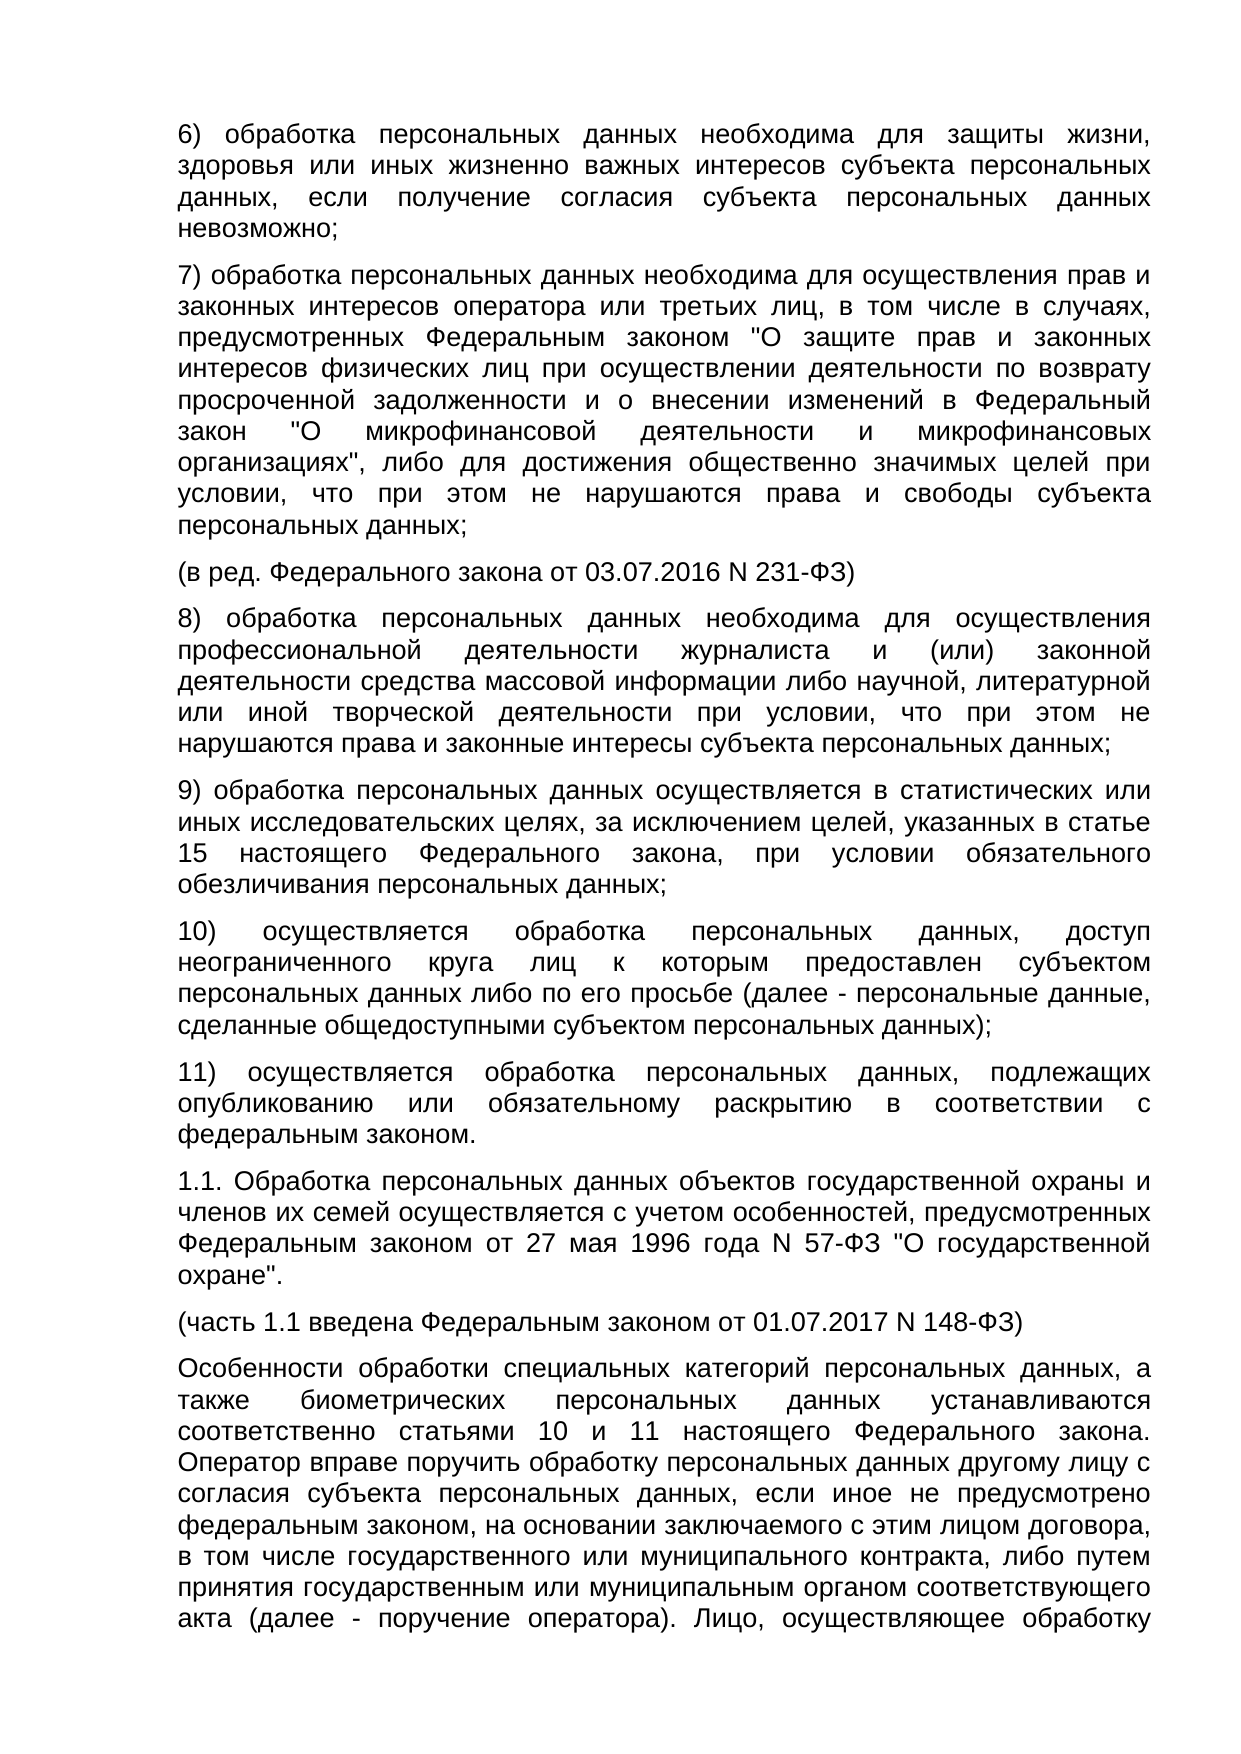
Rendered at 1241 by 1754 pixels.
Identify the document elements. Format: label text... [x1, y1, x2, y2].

text 10) осуществляется обработка персональных данных, доступ неограниченного круга лиц к которым предоставлен субъектом персональных данных либо по его просьбе (далее - персональные данные, сделанные общедоступными субъектом персональных данных); [177, 915, 1152, 1040]
text 1.1. Обработка персональных данных объектов государственной охраны и членов их семей осуществляется с учетом особенностей, предусмотренных Федеральным законом от 27 мая 1996 года N 57-ФЗ "О государственной охране". [177, 1165, 1152, 1290]
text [177, 1352, 1152, 1634]
text 7) обработка персональных данных необходима для осуществления прав и законных интересов оператора или третьих лиц, в том числе в случаях, предусмотренных Федеральным законом "О защите прав и законных интересов физических лиц при осуществлении деятельности по возврату просроченной задолженности и о внесении изменений в Федеральный закон "О микрофинансовой деятельности и микрофинансовых организациях", либо для достижения общественно значимых целей при условии, что при этом не нарушаются права и свободы субъекта персональных данных; [177, 259, 1152, 540]
text 9) обработка персональных данных осуществляется в статистических или иных исследовательских целях, за исключением целей, указанных в статье 15 настоящего Федерального закона, при условии обязательного обезличивания персональных данных; [177, 774, 1152, 899]
text 11) осуществляется обработка персональных данных, подлежащих опубликованию или обязательному раскрытию в соответствии с федеральным законом. [177, 1056, 1152, 1149]
text (в ред. Федерального закона от 03.07.2016 N 231-ФЗ) [177, 556, 1152, 587]
text 6) обработка персональных данных необходима для защиты жизни, здоровья или иных жизненно важных интересов субъекта персональных данных, если получение согласия субъекта персональных данных невозможно; [177, 118, 1152, 243]
text 8) обработка персональных данных необходима для осуществления профессиональной деятельности журналиста и (или) законной деятельности средства массовой информации либо научной, литературной или иной творческой деятельности при условии, что при этом не нарушаются права и законные интересы субъекта персональных данных; [177, 602, 1152, 759]
text (часть 1.1 введена Федеральным законом от 01.07.2017 N 148-ФЗ) [177, 1306, 1152, 1337]
